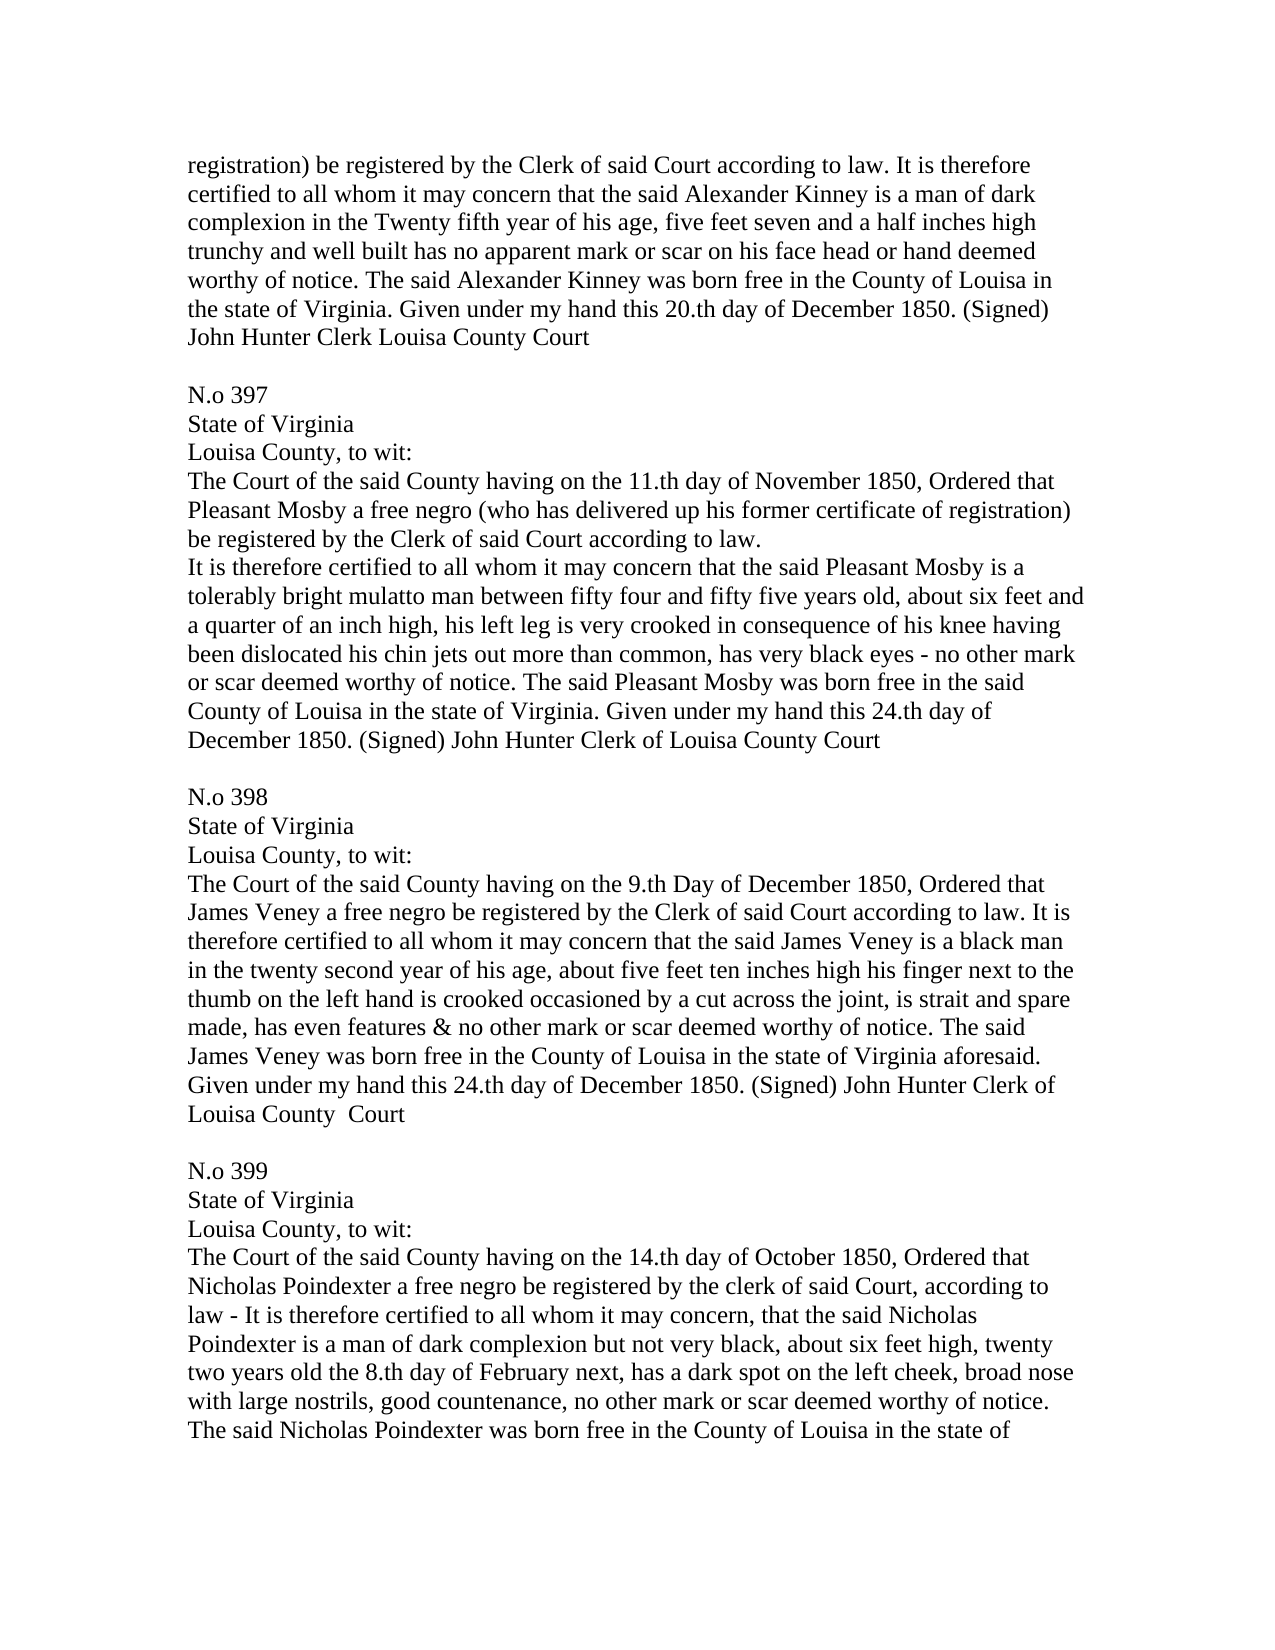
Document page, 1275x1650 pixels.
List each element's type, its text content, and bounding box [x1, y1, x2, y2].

text State of [187, 1185, 1087, 1214]
text The Court of the said County having on the 11.th day of November 1850, Ordered that Pleasant Mosby a free negro (who has delivered up his former certificate of registration) be registered by the Clerk of said Court according to law. [187, 466, 1087, 552]
text State of [187, 409, 1087, 437]
text N.o 397 [187, 380, 1087, 409]
text , to wit: [187, 840, 1087, 869]
text The Court of the said County having on the 9.th Day of December 1850, Ordered that James Veney a free negro be registered by the Clerk of said Court according to law. It is therefore certified to all whom it may concern that the said James Veney is a black man in the twenty second year of his age, about five feet ten inches high his finger next to the thumb on the left hand is crooked occasioned by a cut across the joint, is strait and spare made, has even features & no other mark or scar deemed worthy of notice. The said James Veney was born free in the in the state of aforesaid. Given under my hand this 24.th day of December 1850. (Signed) John Hunter Clerk of [187, 869, 1087, 1127]
text State of [187, 811, 1087, 840]
text N.o 399 [187, 1156, 1087, 1185]
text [187, 1242, 1087, 1444]
text It is therefore certified to all whom it may concern that the said Pleasant Mosby is a tolerably bright mulatto man between fifty four and fifty five years old, about six feet and a quarter of an inch high, his left leg is very crooked in consequence of his knee having been dislocated his chin jets out more than common, has very black eyes - no other mark or scar deemed worthy of notice. The said Pleasant Mosby was born free in the said in the state of . Given under my hand this 24.th day of December 1850. (Signed) John Hunter Clerk of [187, 552, 1087, 754]
text N.o 398 [187, 782, 1087, 811]
text , to wit: [187, 437, 1087, 466]
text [187, 150, 1087, 351]
text , to wit: [187, 1214, 1087, 1242]
